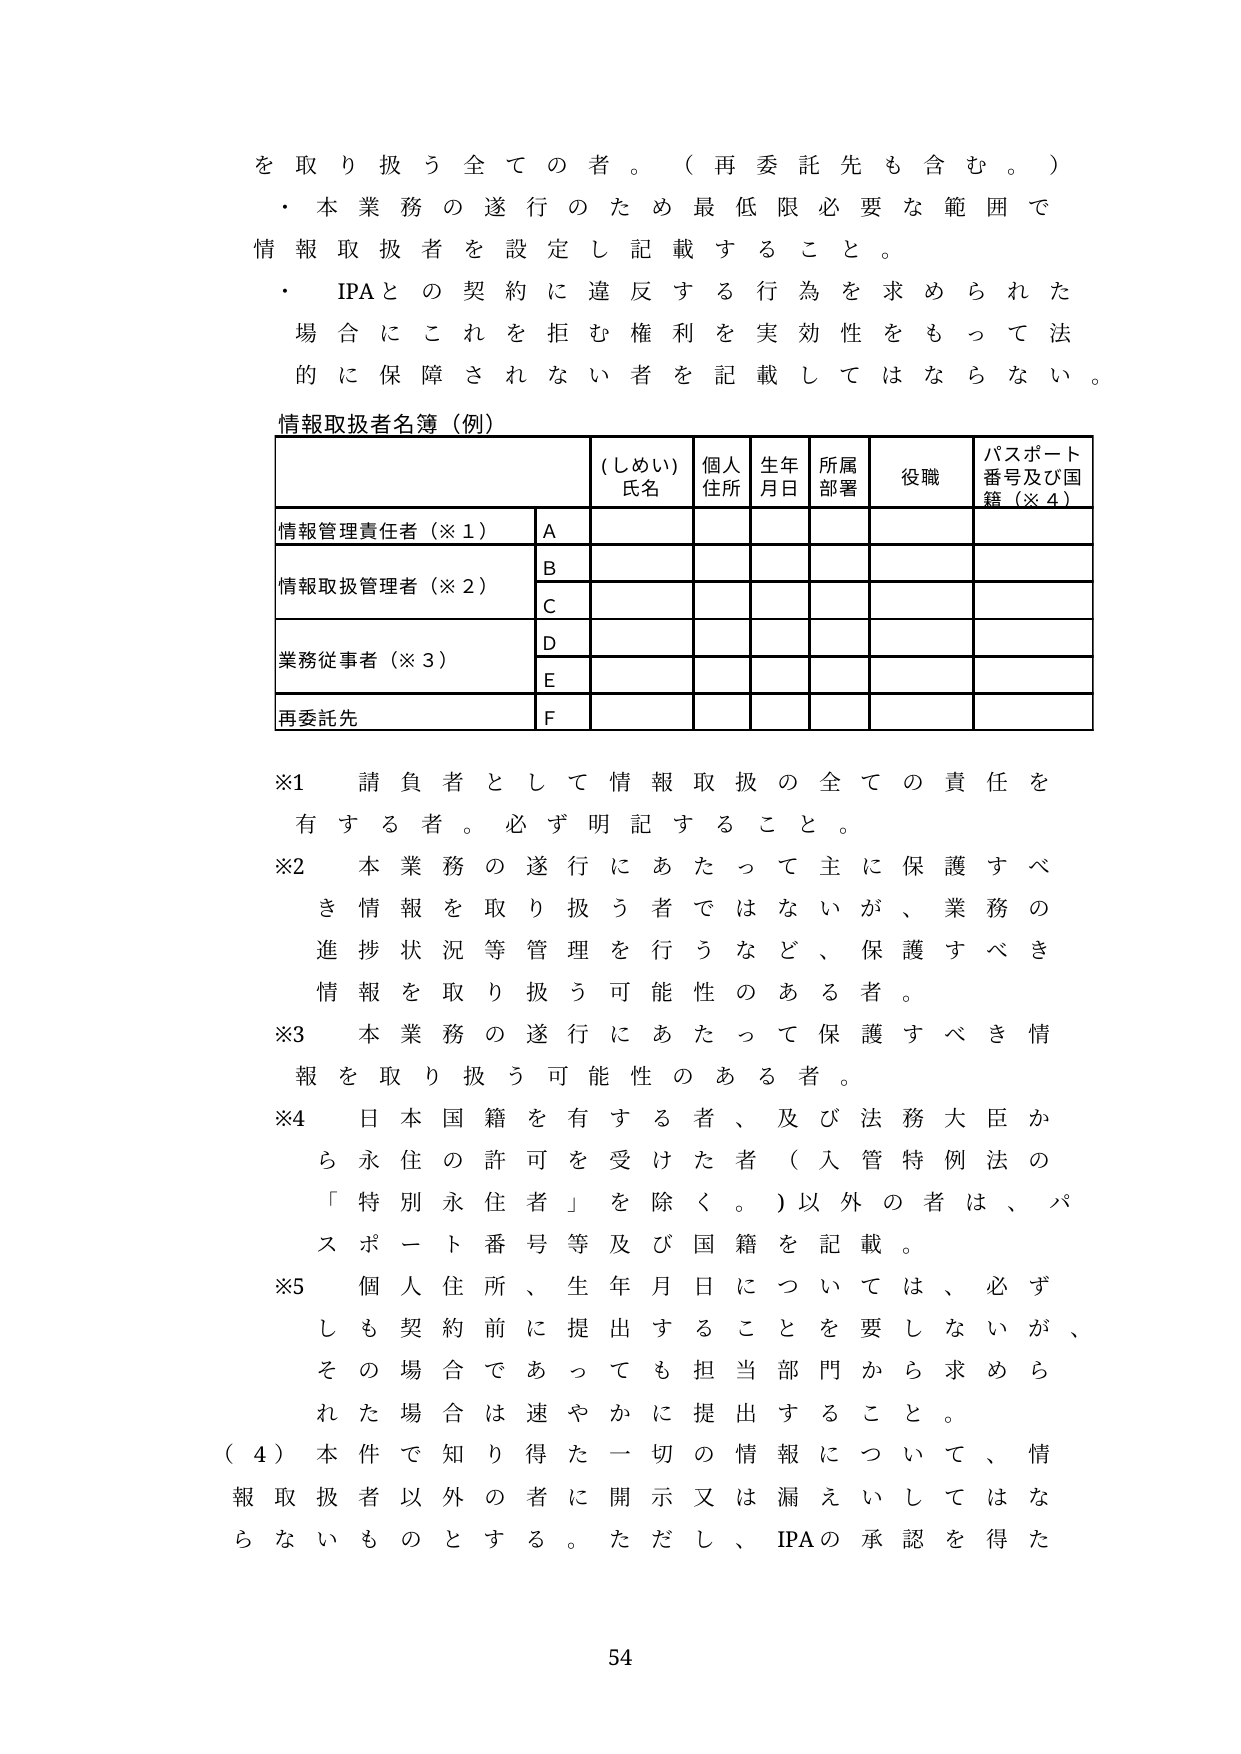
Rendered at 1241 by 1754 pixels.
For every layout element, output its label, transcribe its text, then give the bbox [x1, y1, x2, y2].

text ※2 本業務の遂行にあたって主に保護すべき情報を取り扱う者ではないが、業務の進捗状況等管理を行うなど、保護すべき情報を取り扱う可能性のある者。 [254, 849, 1091, 1007]
text ※1 請負者として情報取扱の全ての責任を有する者。必ず明記すること。 [254, 765, 1091, 839]
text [157, 1437, 1091, 1554]
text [233, 148, 1091, 180]
text ・本業務の遂行のため最低限必要な範囲で情報取扱者を設定し記載すること。 [233, 189, 1091, 264]
text ・ IPAとの契約に違反する行為を求められた場合にこれを拒む権利を実効性をもって法的に保障されない者を記載してはならない。 [254, 273, 1091, 390]
text ※5 個人住所、生年月日については、必ずしも契約前に提出することを要しないが、その場合であっても担当部門から求められた場合は速やかに提出すること。 [254, 1269, 1091, 1428]
text ※4 日本国籍を有する者、及び法務大臣から永住の許可を受けた者（入管特例法の「特別永住者」を除く。)以外の者は、パスポート番号等及び国籍を記載。 [254, 1101, 1091, 1259]
text ※3 本業務の遂行にあたって保護すべき情報を取り扱う可能性のある者。 [254, 1017, 1091, 1091]
